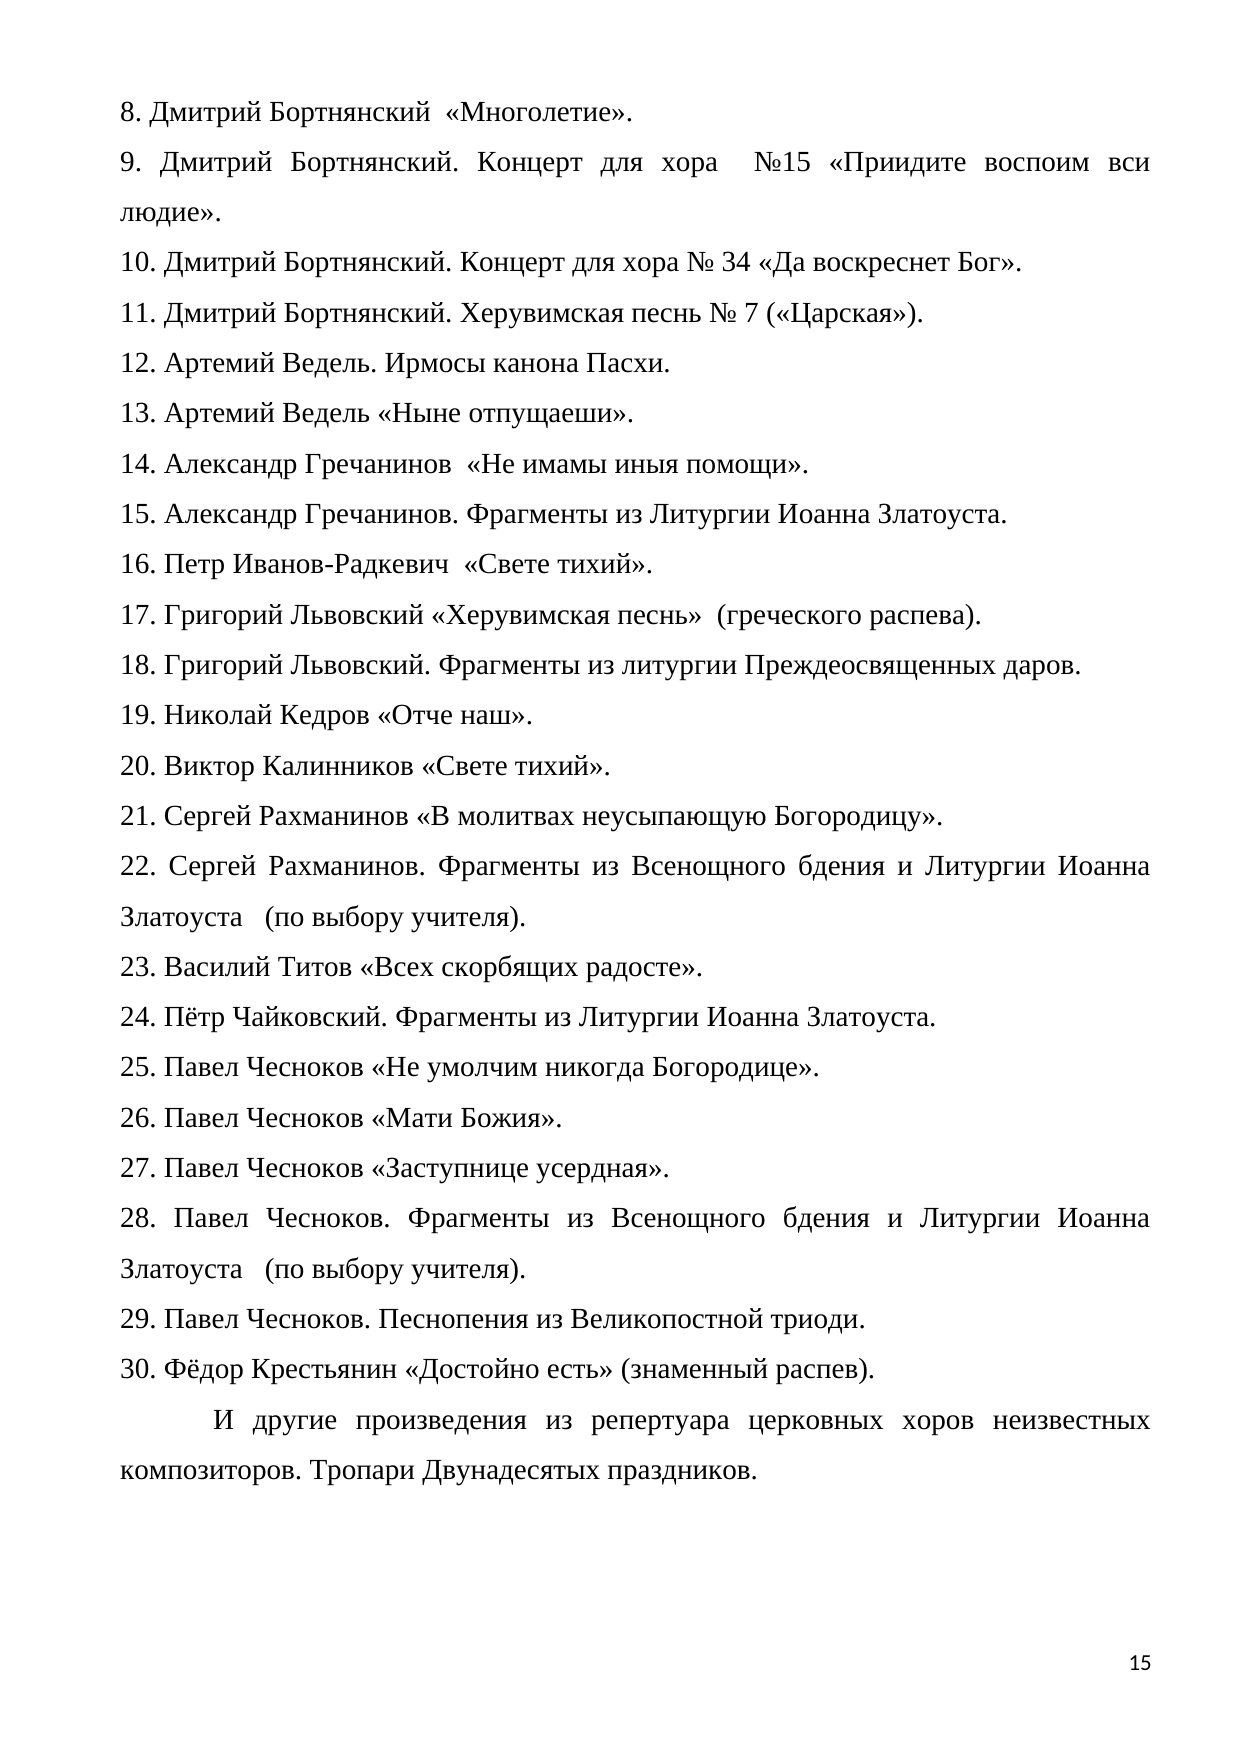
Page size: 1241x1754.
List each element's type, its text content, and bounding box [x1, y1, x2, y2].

text 10. Дмитрий Бортнянский. Концерт для хора № 34 «Да воскреснет Бог». [120, 244, 1152, 278]
text 17. Григорий Львовский «Херувимская песнь» (греческого распева). [120, 597, 1152, 630]
text 9. Дмитрий Бортнянский. Концерт для хора №15 «Приидите воспоим вси людие». [120, 144, 1152, 228]
text И другие произведения из репертуара церковных хоров неизвестных композиторов. Тропари Двунадесятых праздников. [120, 1402, 1152, 1486]
text 30. Фёдор Крестьянин «Достойно есть» (знаменный распев). [120, 1351, 1152, 1385]
text 23. Василий Титов «Всех скорбящих радосте». [120, 949, 1152, 982]
text 13. Артемий Ведель «Ныне отпущаеши». [120, 396, 1152, 429]
text 15. Александр Гречанинов. Фрагменты из Литургии Иоанна Златоуста. [120, 496, 1152, 530]
text 12. Артемий Ведель. Ирмосы канона Пасхи. [120, 345, 1152, 379]
text 21. Сергей Рахманинов «В молитвах неусыпающую Богородицу». [120, 798, 1152, 832]
text 22. Сергей Рахманинов. Фрагменты из Всенощного бдения и Литургии Иоанна Златоуста (по выбору учителя). [120, 848, 1152, 932]
text 11. Дмитрий Бортнянский. Херувимская песнь № 7 («Царская»). [120, 295, 1152, 328]
text 25. Павел Чесноков «Не умолчим никогда Богородице». [120, 1049, 1152, 1083]
text 27. Павел Чесноков «Заступнице усердная». [120, 1150, 1152, 1184]
text 26. Павел Чесноков «Мати Божия». [120, 1100, 1152, 1133]
text 19. Николай Кедров «Отче наш». [120, 697, 1152, 731]
text 28. Павел Чесноков. Фрагменты из Всенощного бдения и Литургии Иоанна Златоуста (по выбору учителя). [120, 1201, 1152, 1284]
text 24. Пётр Чайковский. Фрагменты из Литургии Иоанна Златоуста. [120, 999, 1152, 1033]
text 8. Дмитрий Бортнянский «Многолетие». [120, 94, 1152, 127]
text 20. Виктор Калинников «Свете тихий». [120, 748, 1152, 781]
text 18. Григорий Львовский. Фрагменты из литургии Преждеосвященных даров. [120, 647, 1152, 681]
text 29. Павел Чесноков. Песнопения из Великопостной триоди. [120, 1301, 1152, 1335]
text 14. Александр Гречанинов «Не имамы иныя помощи». [120, 446, 1152, 479]
text 16. Петр Иванов-Радкевич «Свете тихий». [120, 546, 1152, 580]
